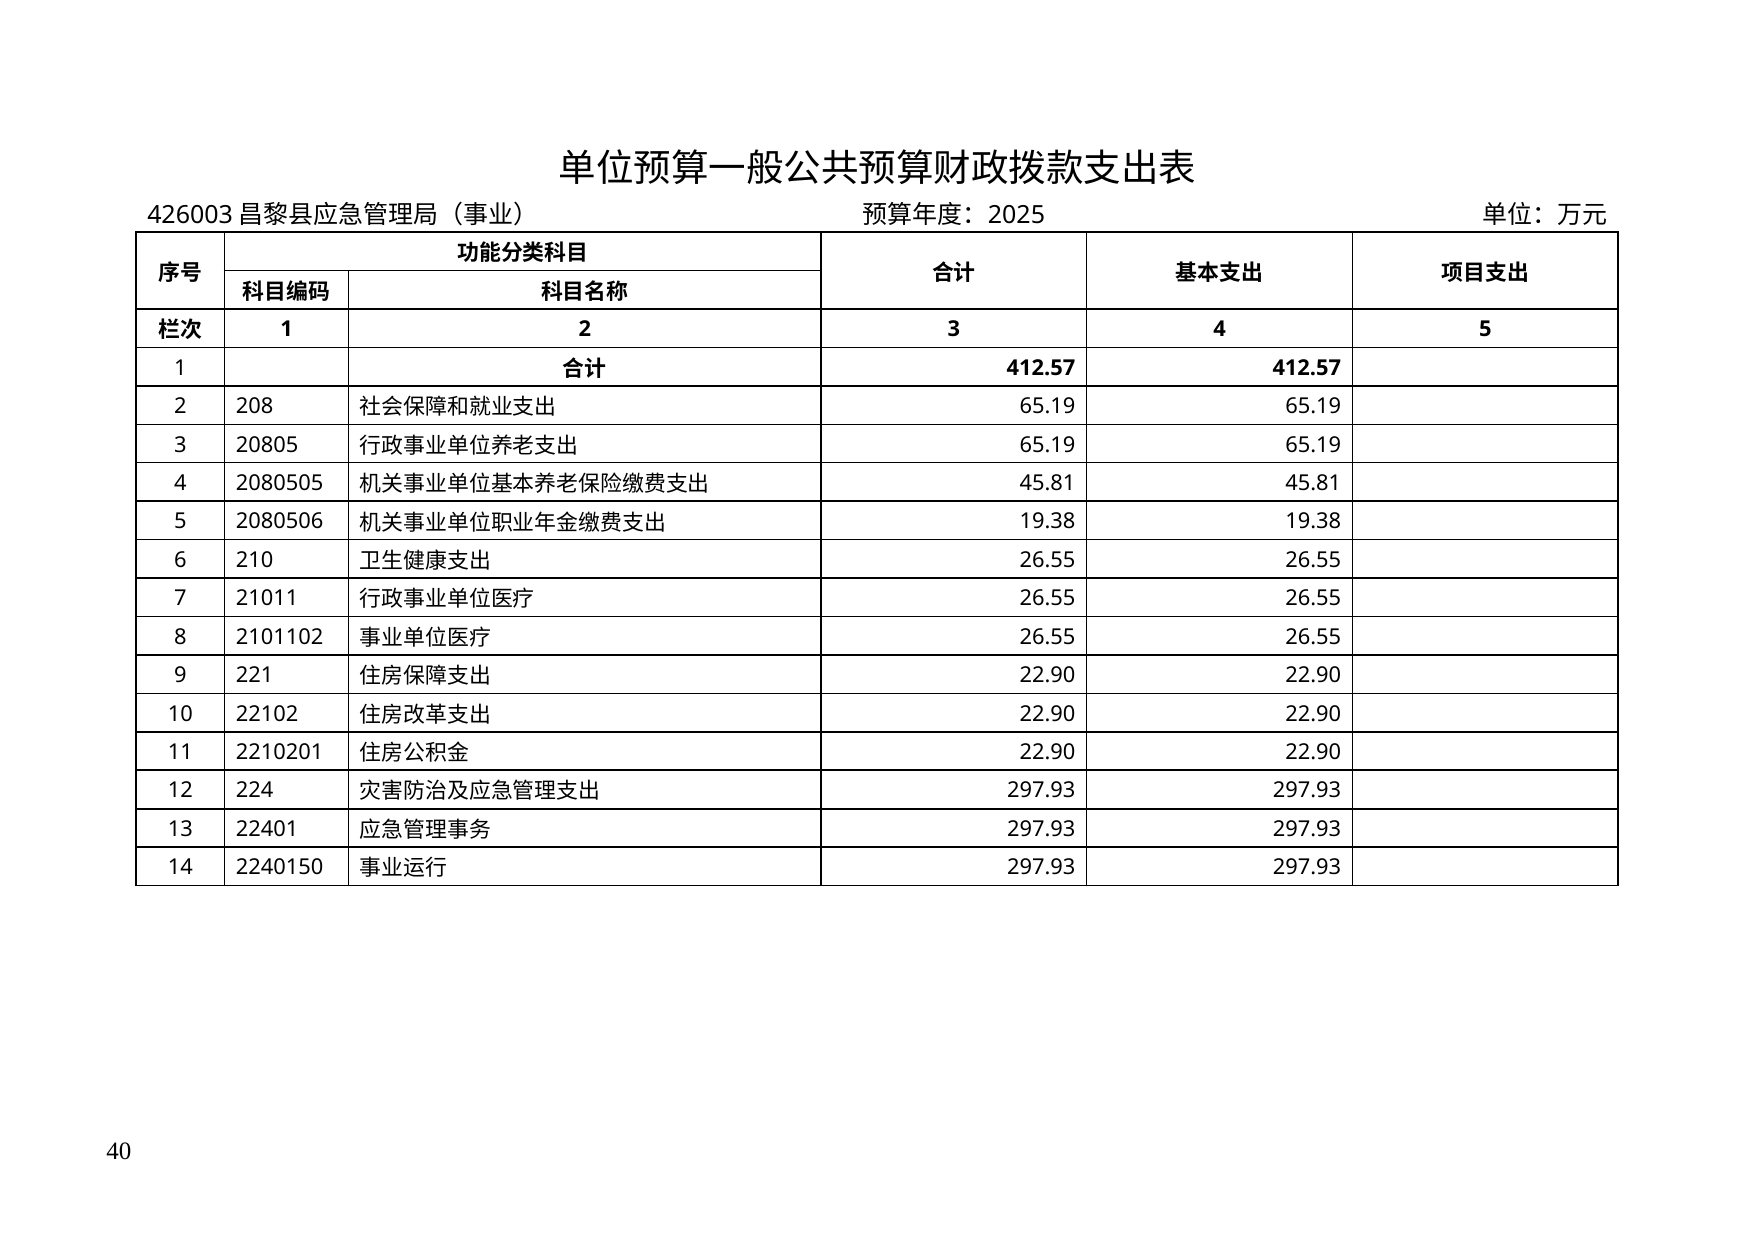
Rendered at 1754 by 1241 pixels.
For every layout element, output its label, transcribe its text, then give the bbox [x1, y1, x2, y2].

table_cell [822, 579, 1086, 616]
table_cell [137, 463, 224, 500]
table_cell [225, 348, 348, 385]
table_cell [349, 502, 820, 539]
text 单位预算一般公共预算财政拨款支出表 [106, 142, 1648, 193]
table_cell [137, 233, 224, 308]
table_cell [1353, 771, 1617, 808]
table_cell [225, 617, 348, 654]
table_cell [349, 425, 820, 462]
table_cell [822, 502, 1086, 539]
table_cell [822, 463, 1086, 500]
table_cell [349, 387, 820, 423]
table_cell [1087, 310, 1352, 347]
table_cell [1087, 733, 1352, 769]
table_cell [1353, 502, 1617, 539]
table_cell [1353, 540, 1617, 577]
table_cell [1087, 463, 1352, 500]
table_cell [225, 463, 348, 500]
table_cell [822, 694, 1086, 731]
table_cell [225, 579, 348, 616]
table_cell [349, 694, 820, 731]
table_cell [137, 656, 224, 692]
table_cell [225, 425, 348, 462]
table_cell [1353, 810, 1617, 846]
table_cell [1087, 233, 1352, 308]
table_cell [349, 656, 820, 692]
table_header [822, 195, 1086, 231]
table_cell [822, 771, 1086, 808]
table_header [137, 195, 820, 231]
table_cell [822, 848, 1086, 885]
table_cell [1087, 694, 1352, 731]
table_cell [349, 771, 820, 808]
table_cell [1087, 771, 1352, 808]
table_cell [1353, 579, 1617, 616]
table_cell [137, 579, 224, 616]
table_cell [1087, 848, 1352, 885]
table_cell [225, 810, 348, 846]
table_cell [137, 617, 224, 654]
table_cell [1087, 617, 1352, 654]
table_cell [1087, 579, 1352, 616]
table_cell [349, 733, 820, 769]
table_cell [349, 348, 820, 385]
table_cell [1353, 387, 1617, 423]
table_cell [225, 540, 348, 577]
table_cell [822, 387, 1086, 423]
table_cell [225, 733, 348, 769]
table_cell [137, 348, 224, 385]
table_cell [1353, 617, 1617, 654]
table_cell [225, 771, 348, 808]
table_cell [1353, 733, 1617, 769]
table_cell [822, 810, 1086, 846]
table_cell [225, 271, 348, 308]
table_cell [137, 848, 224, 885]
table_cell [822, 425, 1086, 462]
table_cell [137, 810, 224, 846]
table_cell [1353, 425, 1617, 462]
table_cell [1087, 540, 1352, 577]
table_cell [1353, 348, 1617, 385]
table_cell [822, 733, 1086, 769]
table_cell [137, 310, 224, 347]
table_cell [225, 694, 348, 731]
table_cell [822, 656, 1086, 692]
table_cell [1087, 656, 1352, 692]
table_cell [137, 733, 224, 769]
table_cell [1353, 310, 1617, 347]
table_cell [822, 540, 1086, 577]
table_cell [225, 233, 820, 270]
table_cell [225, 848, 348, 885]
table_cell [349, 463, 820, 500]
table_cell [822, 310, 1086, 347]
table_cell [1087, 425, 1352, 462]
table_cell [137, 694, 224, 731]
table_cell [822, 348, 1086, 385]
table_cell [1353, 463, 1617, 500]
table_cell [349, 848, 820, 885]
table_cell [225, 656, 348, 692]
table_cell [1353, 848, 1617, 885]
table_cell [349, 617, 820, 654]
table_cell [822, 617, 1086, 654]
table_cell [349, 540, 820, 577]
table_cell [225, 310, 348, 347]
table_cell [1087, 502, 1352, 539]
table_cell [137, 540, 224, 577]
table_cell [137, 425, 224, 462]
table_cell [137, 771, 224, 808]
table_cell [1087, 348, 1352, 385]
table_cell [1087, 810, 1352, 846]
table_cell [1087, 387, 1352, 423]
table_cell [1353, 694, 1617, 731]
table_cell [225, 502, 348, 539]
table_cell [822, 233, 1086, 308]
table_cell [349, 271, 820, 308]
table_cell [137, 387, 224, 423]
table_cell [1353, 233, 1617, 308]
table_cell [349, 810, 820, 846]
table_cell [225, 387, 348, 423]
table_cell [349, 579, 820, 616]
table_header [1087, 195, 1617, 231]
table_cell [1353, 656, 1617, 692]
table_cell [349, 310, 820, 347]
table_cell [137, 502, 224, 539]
